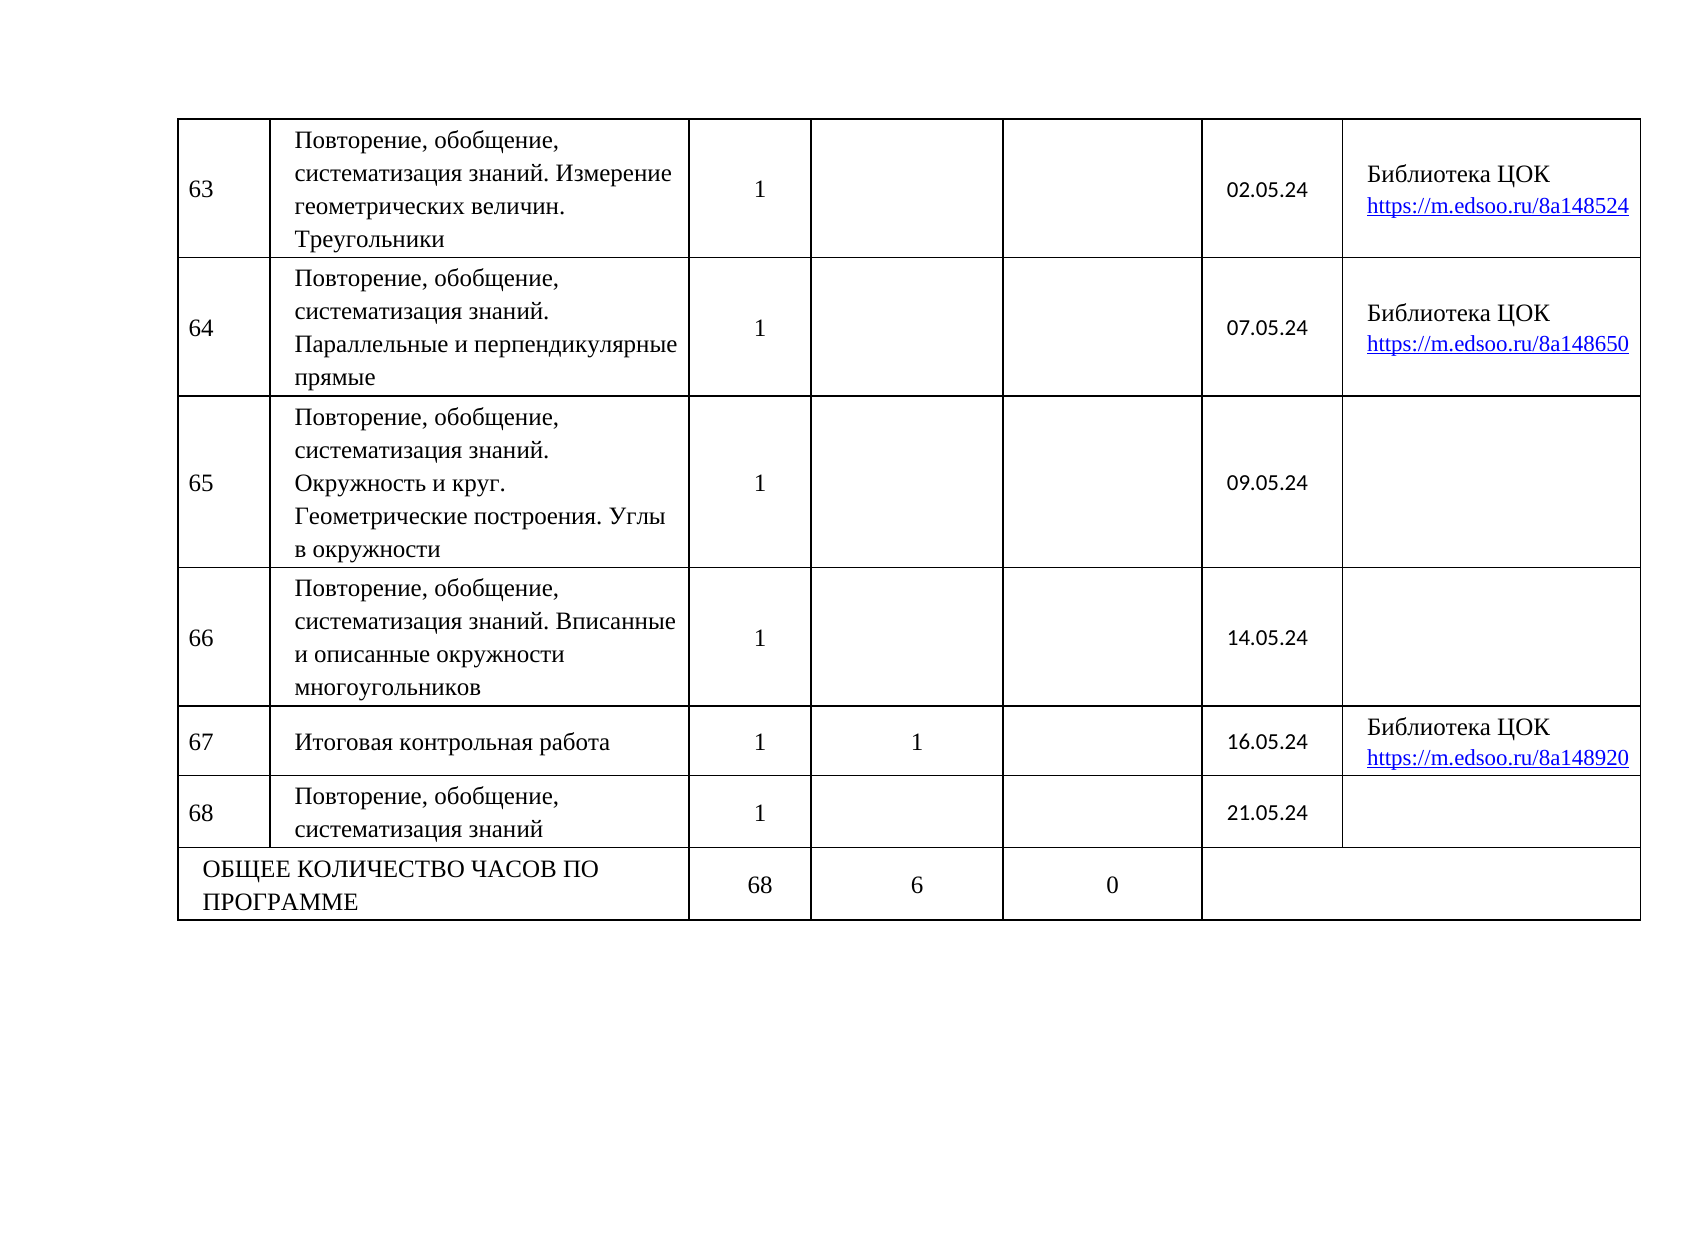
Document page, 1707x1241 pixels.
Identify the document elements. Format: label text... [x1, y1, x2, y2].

table_cell [812, 258, 1002, 395]
table_cell [812, 120, 1002, 257]
table_cell 07.05.24 [1203, 258, 1342, 395]
table_cell 1 [690, 120, 810, 257]
table_cell [1004, 776, 1201, 847]
table_cell 1 [690, 776, 810, 847]
table_cell [1343, 568, 1640, 705]
table_cell 6 [812, 848, 1002, 919]
table_cell 02.05.24 [1203, 120, 1342, 257]
table_cell [812, 568, 1002, 705]
table_cell 0 [1004, 848, 1201, 919]
table_cell 66 [179, 568, 269, 705]
table_cell 63 [179, 120, 269, 257]
table_cell Повторение, обобщение, систематизация знаний. Параллельные и перпендикулярные прямые [271, 258, 688, 395]
table_cell 14.05.24 [1203, 568, 1342, 705]
table_cell [1004, 397, 1201, 566]
table_cell [1004, 568, 1201, 705]
table_cell [1343, 776, 1640, 847]
table_cell Библиотека ЦОК https://m.edsoo.ru/8a148650 [1343, 258, 1640, 395]
table_cell 65 [179, 397, 269, 566]
table_cell Библиотека ЦОК https://m.edsoo.ru/8a148524 [1343, 120, 1640, 257]
table_cell Итоговая контрольная работа [271, 707, 688, 774]
table_cell 1 [812, 707, 1002, 774]
table_cell 64 [179, 258, 269, 395]
table_cell Библиотека ЦОК https://m.edsoo.ru/8a148920 [1343, 707, 1640, 774]
table_cell 68 [690, 848, 810, 919]
table_cell Повторение, обобщение, систематизация знаний. Окружность и круг. Геометрические построения. Углы в окружности [271, 397, 688, 566]
table_cell 68 [179, 776, 269, 847]
table_cell [1004, 707, 1201, 774]
table_cell [1203, 848, 1640, 919]
table_cell 1 [690, 707, 810, 774]
table_cell Повторение, обобщение, систематизация знаний [271, 776, 688, 847]
table_cell ОБЩЕЕ КОЛИЧЕСТВО ЧАСОВ ПО ПРОГРАММЕ [179, 848, 688, 919]
table_cell Повторение, обобщение, систематизация знаний. Измерение геометрических величин. Треугольники [271, 120, 688, 257]
table_cell 1 [690, 568, 810, 705]
table_cell 1 [690, 258, 810, 395]
table_cell Повторение, обобщение, систематизация знаний. Вписанные и описанные окружности многоугольников [271, 568, 688, 705]
table_cell 09.05.24 [1203, 397, 1342, 566]
table_cell [1343, 397, 1640, 566]
table_cell [812, 397, 1002, 566]
table_cell 67 [179, 707, 269, 774]
table_cell 16.05.24 [1203, 707, 1342, 774]
table_cell [1004, 258, 1201, 395]
table_cell [1004, 120, 1201, 257]
table_cell 21.05.24 [1203, 776, 1342, 847]
table_cell 1 [690, 397, 810, 566]
table_cell [812, 776, 1002, 847]
